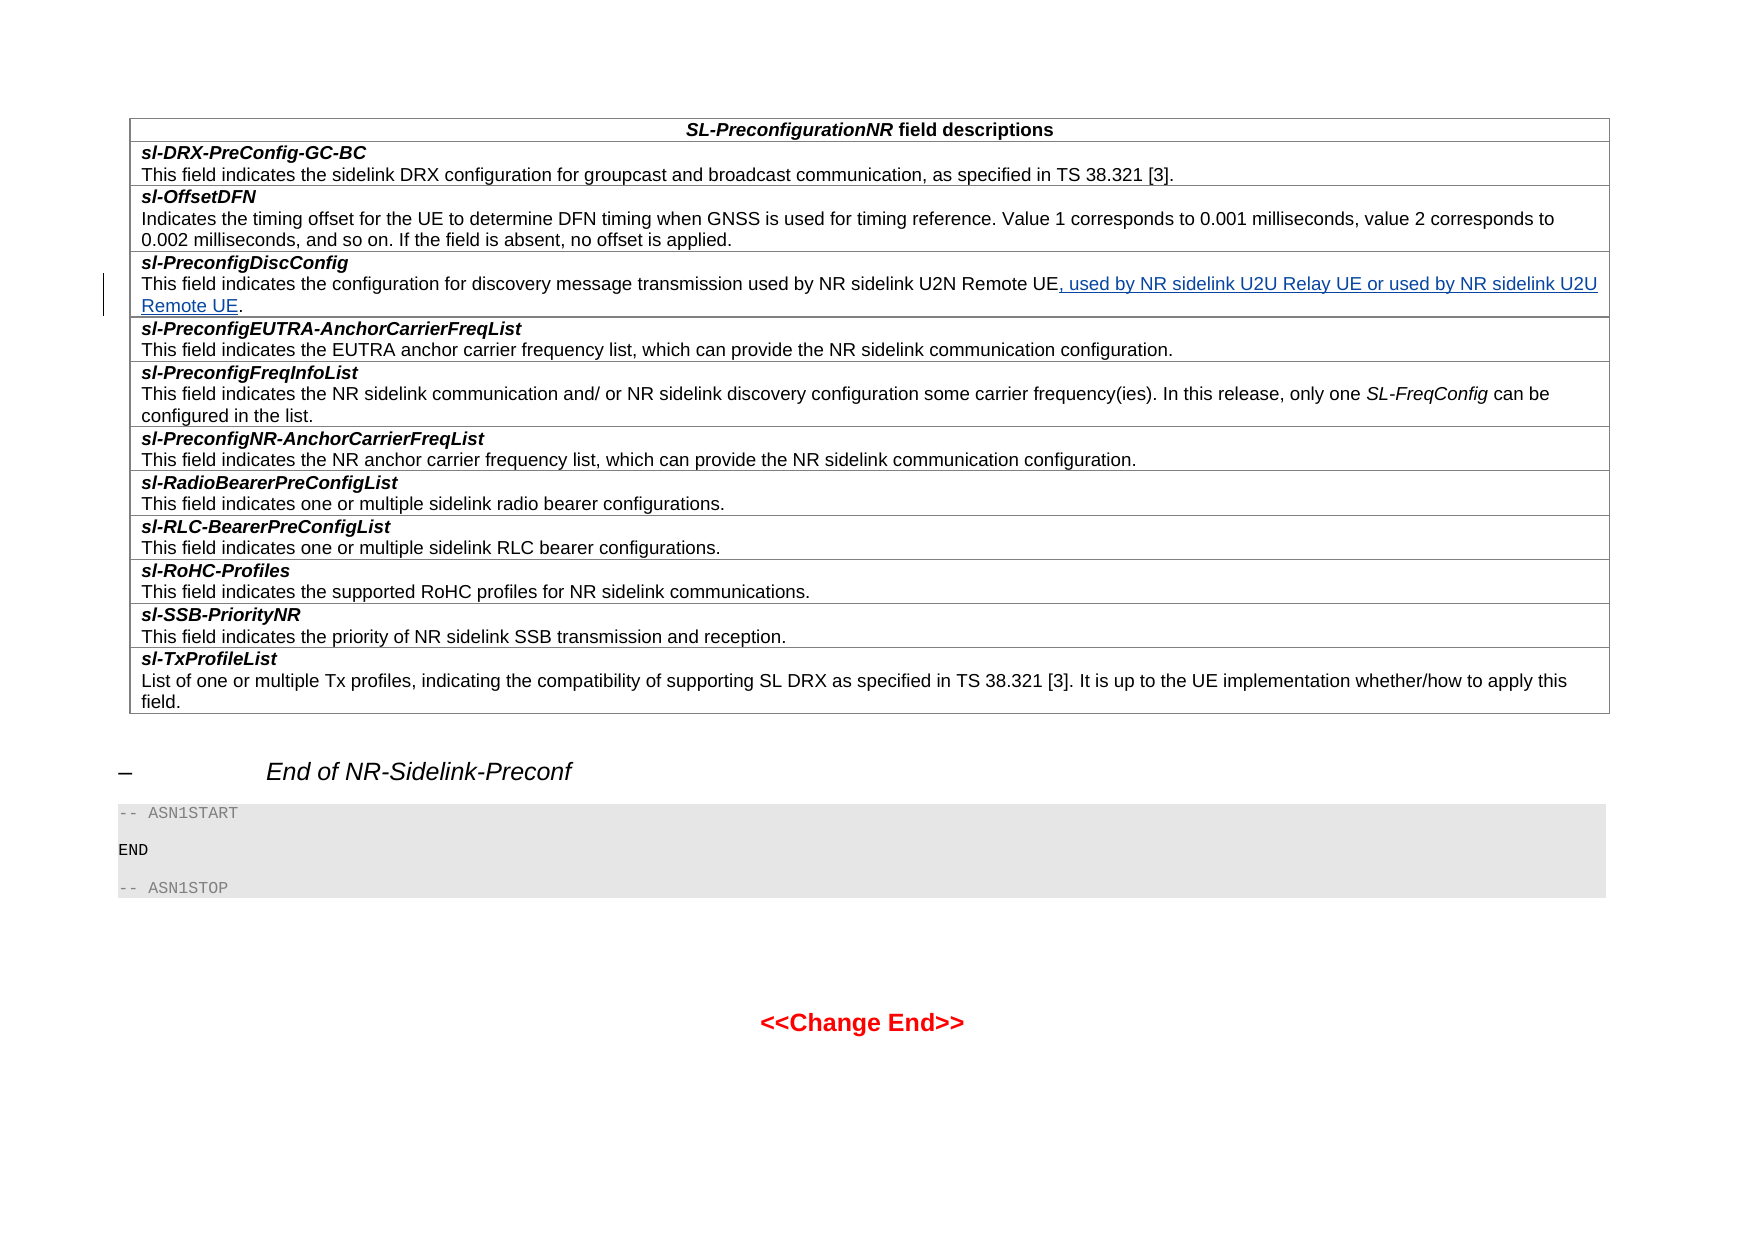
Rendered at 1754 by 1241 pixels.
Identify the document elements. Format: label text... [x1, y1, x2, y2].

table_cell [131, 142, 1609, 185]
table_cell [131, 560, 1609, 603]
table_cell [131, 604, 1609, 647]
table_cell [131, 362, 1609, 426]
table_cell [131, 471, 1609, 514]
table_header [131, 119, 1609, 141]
text -- ASN1START [118, 804, 1606, 823]
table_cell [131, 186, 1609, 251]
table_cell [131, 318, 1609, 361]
text END [118, 842, 1606, 861]
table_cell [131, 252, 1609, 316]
text – End of NR-Sidelink-Preconf [118, 757, 1606, 785]
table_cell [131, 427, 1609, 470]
text <<Change End>> [118, 1008, 1606, 1037]
text -- ASN1STOP [118, 879, 1606, 898]
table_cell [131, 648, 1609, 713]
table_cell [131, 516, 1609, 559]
